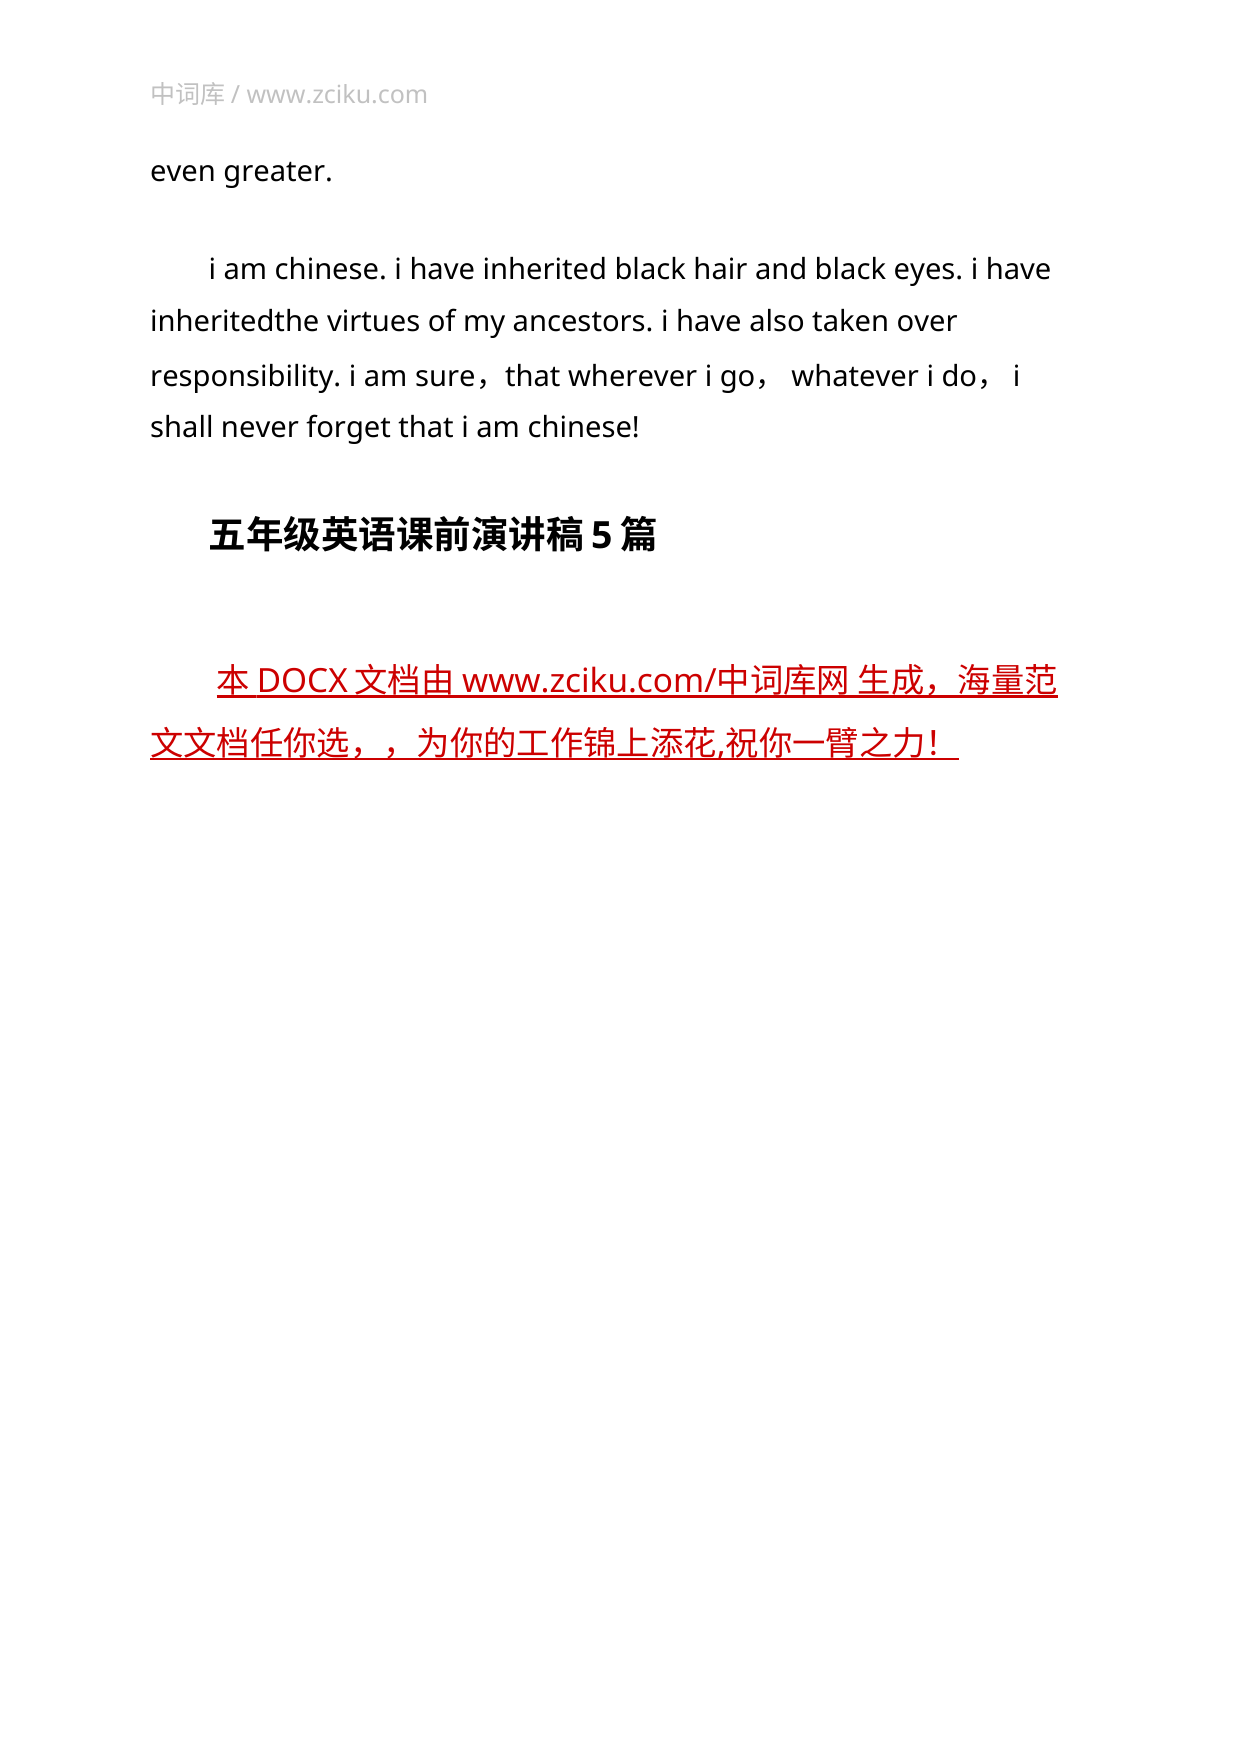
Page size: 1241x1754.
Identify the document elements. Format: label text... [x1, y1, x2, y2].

text 五年级英语课前演讲稿5篇 [150, 505, 1090, 559]
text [150, 150, 1090, 190]
text 本DOCX文档由 www.zciku.com/中词库网 生成，海量范文文档任你选，，为你的工作锦上添花,祝你一臂之力！ [150, 654, 1090, 765]
text i am chinese. i have inherited black hair and black eyes. i have inheritedthe virtues of my ancestors. i have also taken over responsibility. i am sure，that wherever i go， whatever i do， i shall never forget that i am chinese! [150, 248, 1090, 446]
